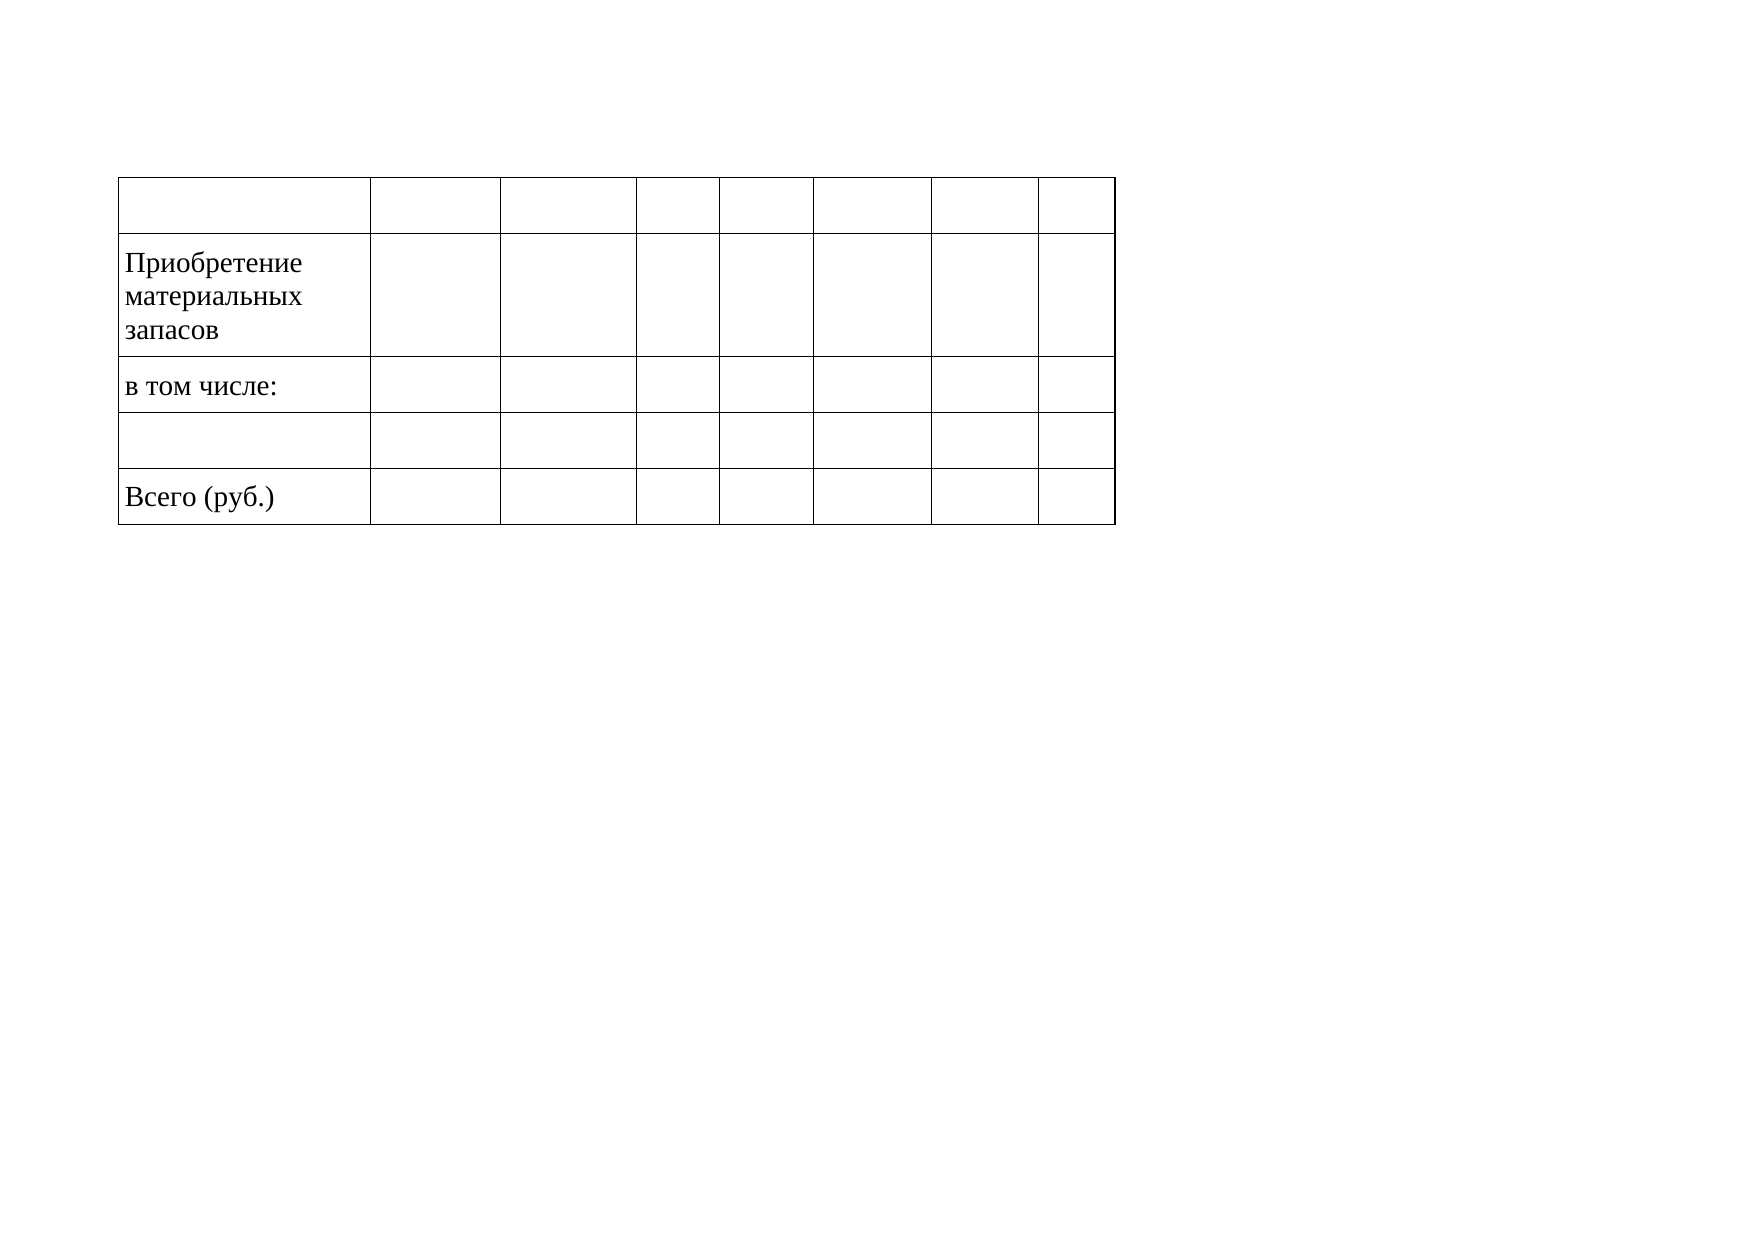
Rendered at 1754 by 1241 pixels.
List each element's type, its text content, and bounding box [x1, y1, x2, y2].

table_cell [637, 469, 719, 523]
table_cell [501, 469, 636, 523]
table_cell [720, 469, 813, 523]
table_cell [932, 413, 1038, 468]
table_cell [371, 413, 500, 468]
table_cell [1039, 357, 1114, 412]
table_cell Всего (руб.) [119, 469, 370, 523]
table_cell [814, 234, 931, 356]
table_cell [119, 178, 370, 233]
table_cell [814, 469, 931, 523]
table_cell [371, 234, 500, 356]
table_cell [720, 178, 813, 233]
table_cell [637, 357, 719, 412]
table_cell [637, 178, 719, 233]
table_cell [1039, 469, 1114, 523]
table_cell [814, 357, 931, 412]
table_cell [814, 413, 931, 468]
table_cell [720, 234, 813, 356]
table_cell Приобретение материальных запасов [119, 234, 370, 356]
table_cell [371, 469, 500, 523]
table_cell [814, 178, 931, 233]
table_cell [501, 234, 636, 356]
table_cell [720, 413, 813, 468]
table_cell [1039, 413, 1114, 468]
table_cell [501, 413, 636, 468]
table_cell [119, 413, 370, 468]
table_cell в том числе: [119, 357, 370, 412]
table_cell [371, 357, 500, 412]
table_cell [932, 178, 1038, 233]
table_cell [1039, 234, 1114, 356]
table_cell [637, 234, 719, 356]
table_cell [1039, 178, 1114, 233]
table_cell [637, 413, 719, 468]
table_cell [501, 357, 636, 412]
table_cell [371, 178, 500, 233]
table_cell [932, 469, 1038, 523]
table_cell [720, 357, 813, 412]
table_cell [932, 234, 1038, 356]
table_cell [932, 357, 1038, 412]
table_cell [501, 178, 636, 233]
